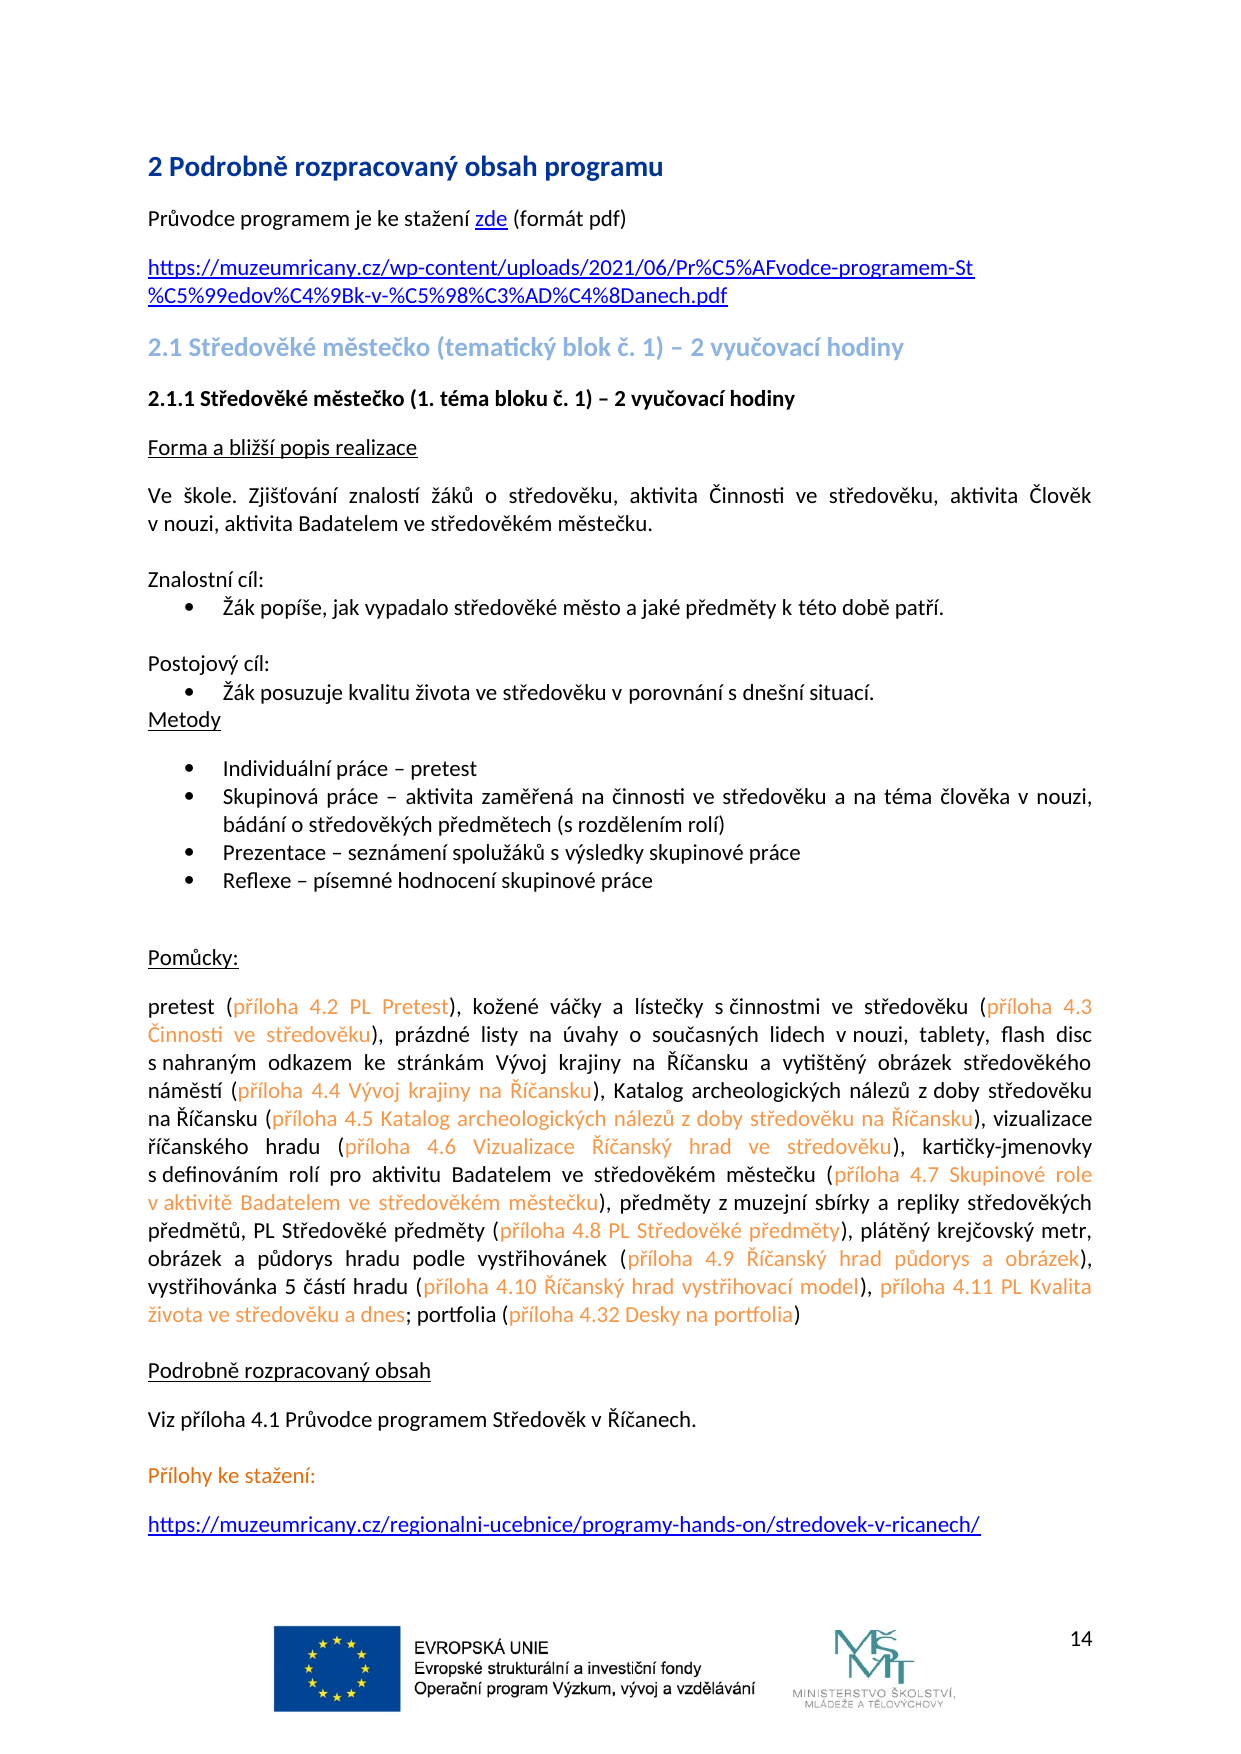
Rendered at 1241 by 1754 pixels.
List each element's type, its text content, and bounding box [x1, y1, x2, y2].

list Žák posuzuje kvalitu života ve středověku v porovnání s dnešní situací. [185, 678, 1092, 706]
list Skupinová práce – aktivita zaměřená na činnosti ve středověku a na téma člověka v nouzi, bádání o středověkých předmětech (s rozdělením rolí) [185, 782, 1092, 838]
subtitle 2.1 Středověké městečko (tematický blok č. 1) – 2 vyučovací hodiny [148, 330, 1092, 363]
text Pomůcky: [148, 943, 1092, 971]
list Prezentace – seznámení spolužáků s výsledky skupinové práce [185, 838, 1092, 867]
text Ve škole. Zjišťování znalostí žáků o středověku, aktivita Činnosti ve středověku, aktivita Člověk v nouzi, aktivita Badatelem ve středověkém městečku. [148, 481, 1092, 537]
text Průvodce programem je ke stažení zde (formát pdf) [148, 204, 1092, 232]
text Viz příloha 4.1 Průvodce programem Středověk v Říčanech. [148, 1405, 1092, 1433]
text Forma a bližší popis realizace [148, 433, 1092, 461]
list Individuální práce – pretest [185, 754, 1092, 782]
text Podrobně rozpracovaný obsah [148, 1357, 1092, 1384]
text Přílohy ke stažení: [148, 1461, 1092, 1489]
text Znalostní cíl: [148, 566, 1092, 593]
text https://muzeumricany.cz/wp-content/uploads/2021/06/Pr%C5%AFvodce-programem-St%C5%99edov%C4%9Bk-v-%C5%98%C3%AD%C4%8Danech.pdf [148, 253, 1092, 309]
text https://muzeumricany.cz/regionalni-ucebnice/programy-hands-on/stredovek-v-ricanech/ [148, 1510, 1092, 1538]
text pretest (příloha 4.2 PL Pretest), kožené váčky a lístečky s činnostmi ve středověku (příloha 4.3 Činnosti ve středověku), prázdné listy na úvahy o současných lidech v nouzi, tablety, flash disc s nahraným odkazem ke stránkám Vývoj krajiny na Říčansku a vytištěný obrázek středověkého náměstí (příloha 4.4 Vývoj krajiny na Říčansku), Katalog archeologických nálezů z doby středověku na Říčansku (příloha 4.5 Katalog archeologických nálezů z doby středověku na Říčansku), vizualizace říčanského hradu (příloha 4.6 Vizualizace Říčanský hrad ve středověku), kartičky-jmenovky s definováním rolí pro aktivitu Badatelem ve středověkém městečku (příloha 4.7 Skupinové role v aktivitě Badatelem ve středověkém městečku), předměty z muzejní sbírky a repliky středověkých předmětů, PL Středověké předměty (příloha 4.8 PL Středověké předměty), plátěný krejčovský metr, obrázek a půdorys hradu podle vystřihovánek (příloha 4.9 Říčanský hrad půdorys a obrázek), vystřihovánka 5 částí hradu (příloha 4.10 Říčanský hrad vystřihovací model), příloha 4.11 PL Kvalita života ve středověku a dnes; portfolia (příloha 4.32 Desky na portfolia) [148, 992, 1092, 1328]
subtitle 2 Podrobně rozpracovaný obsah programu [148, 148, 1092, 183]
list Reflexe – písemné hodnocení skupinové práce [185, 867, 1092, 894]
list Žák popíše, jak vypadalo středověké město a jaké předměty k této době patří. [185, 593, 1092, 622]
text 2.1.1 Středověké městečko (1. téma bloku č. 1) – 2 vyučovací hodiny [148, 384, 1092, 412]
picture [231, 1583, 997, 1754]
text Metody [148, 706, 1092, 734]
text Postojový cíl: [148, 649, 1092, 678]
